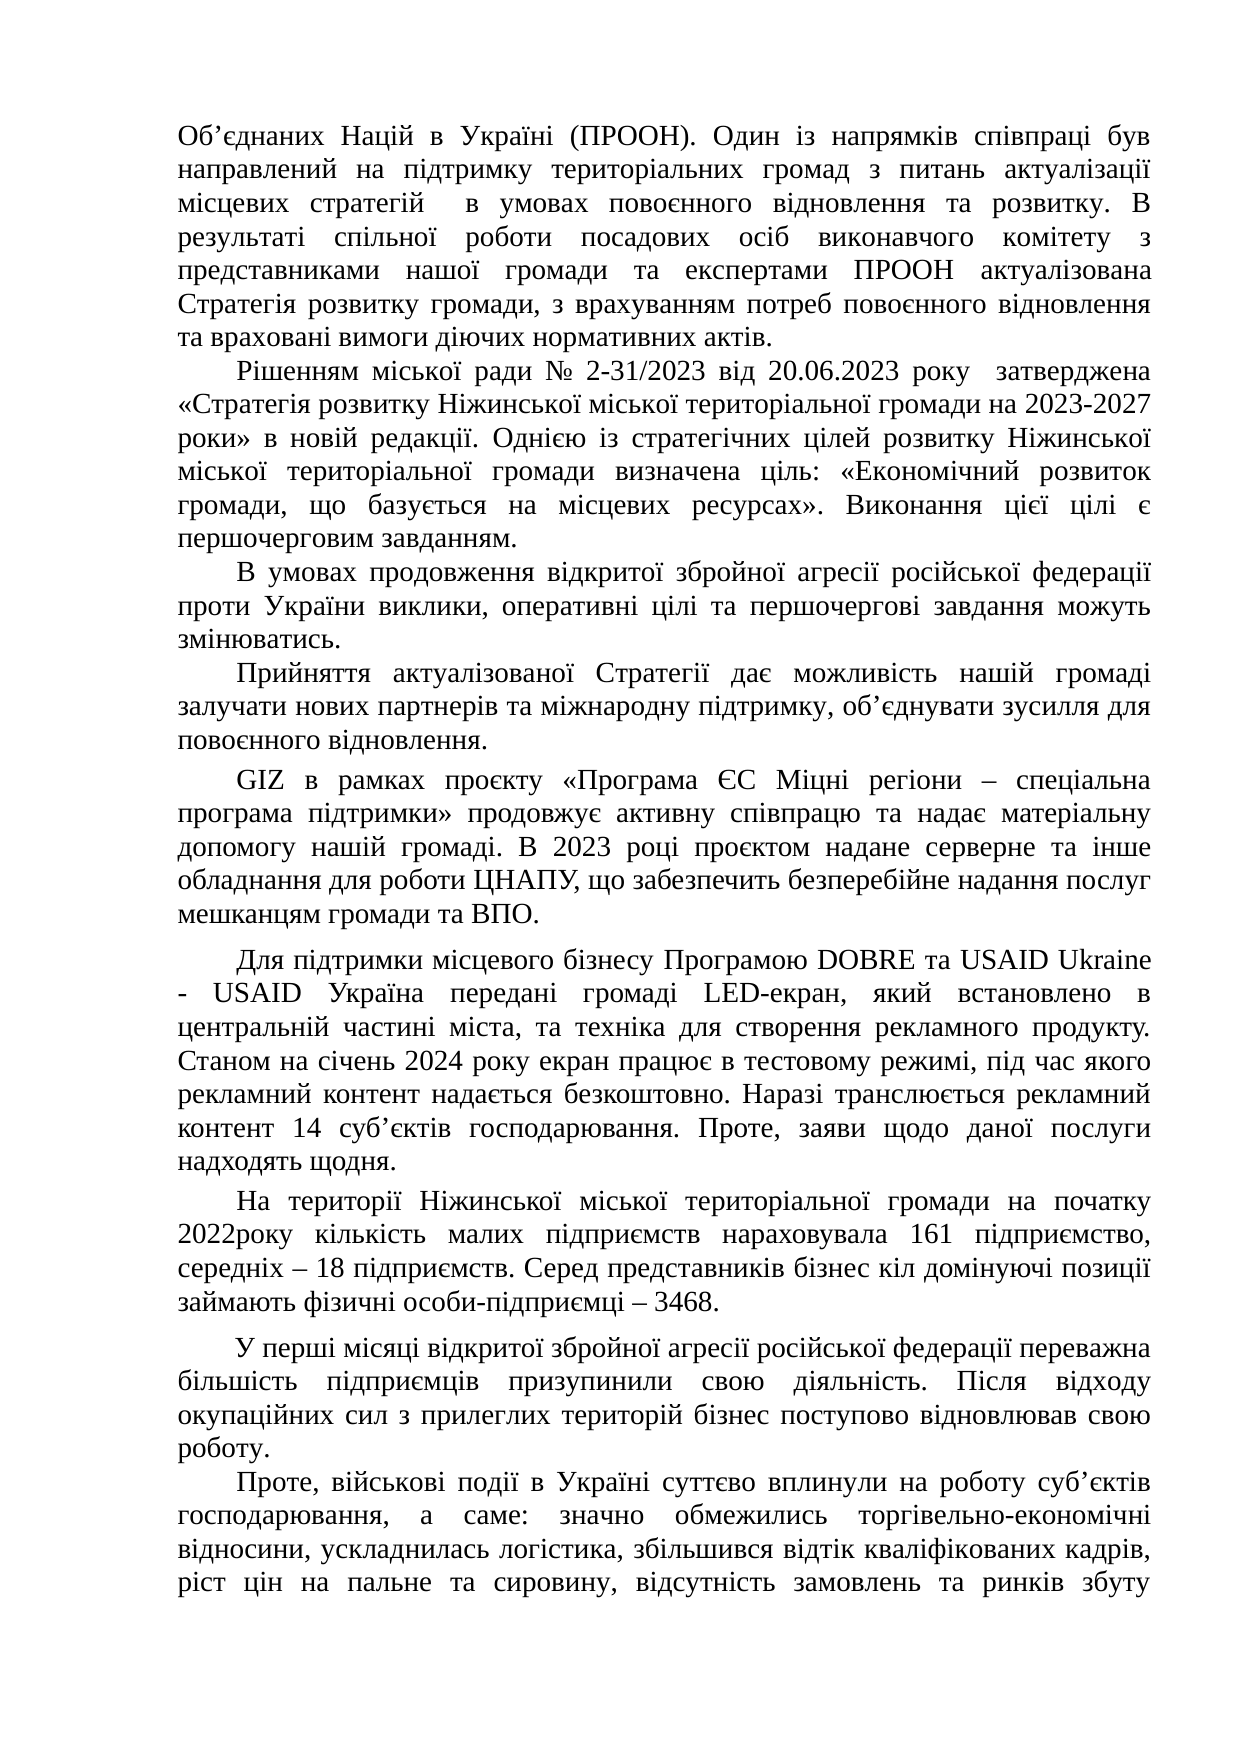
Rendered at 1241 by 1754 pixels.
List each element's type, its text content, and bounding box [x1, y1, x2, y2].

text Прийняття актуалізованої Стратегії дає можливість нашій громаді залучати нових партнерів та міжнародну підтримку, об’єднувати зусилля для повоєнного відновлення. [177, 655, 1152, 755]
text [177, 118, 1152, 353]
text На території Ніжинської міської територіальної громади на початку 2022року кількість малих підприємств нараховувала 161 підприємство, середніх – 18 підприємств. Серед представників бізнес кіл домінуючі позиції займають фізичні особи-підприємці – 3468. [177, 1183, 1152, 1317]
text GIZ в рамках проєкту «Програма ЄС Міцні регіони – спеціальна програма підтримки» продовжує активну співпрацю та надає матеріальну допомогу нашій громаді. В 2023 році проєктом надане серверне та інше обладнання для роботи ЦНАПУ, що забезпечить безперебійне надання послуг мешканцям громади та ВПО. [177, 762, 1152, 929]
list Для підтримки місцевого бізнесу Програмою DOBRE та USAID Ukraine - USAID Україна передані громаді LED-екран, який встановлено в центральній частині міста, та техніка для створення рекламного продукту. Станом на січень 2024 року екран працює в тестовому режимі, під час якого рекламний контент надається безкоштовно. Наразі транслюється рекламний контент 14 суб’єктів господарювання. Проте, заяви щодо даної послуги надходять щодня. [177, 942, 1152, 1177]
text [177, 1464, 1152, 1598]
text В умовах продовження відкритої збройної агресії російської федерації проти України виклики, оперативні цілі та першочергові завдання можуть змінюватись. [177, 554, 1152, 655]
text У перші місяці відкритої збройної агресії російської федерації переважна більшість підприємців призупинили свою діяльність. Після відходу окупаційних сил з прилеглих територій бізнес поступово відновлював свою роботу. [177, 1330, 1152, 1464]
text Рішенням міської ради № 2-31/2023 від 20.06.2023 року затверджена «Стратегія розвитку Ніжинської міської територіальної громади на 2023-2027 роки» в новій редакції. Однією із стратегічних цілей розвитку Ніжинської міської територіальної громади визначена ціль: «Економічний розвиток громади, що базується на місцевих ресурсах». Виконання цієї цілі є першочерговим завданням. [177, 353, 1152, 554]
